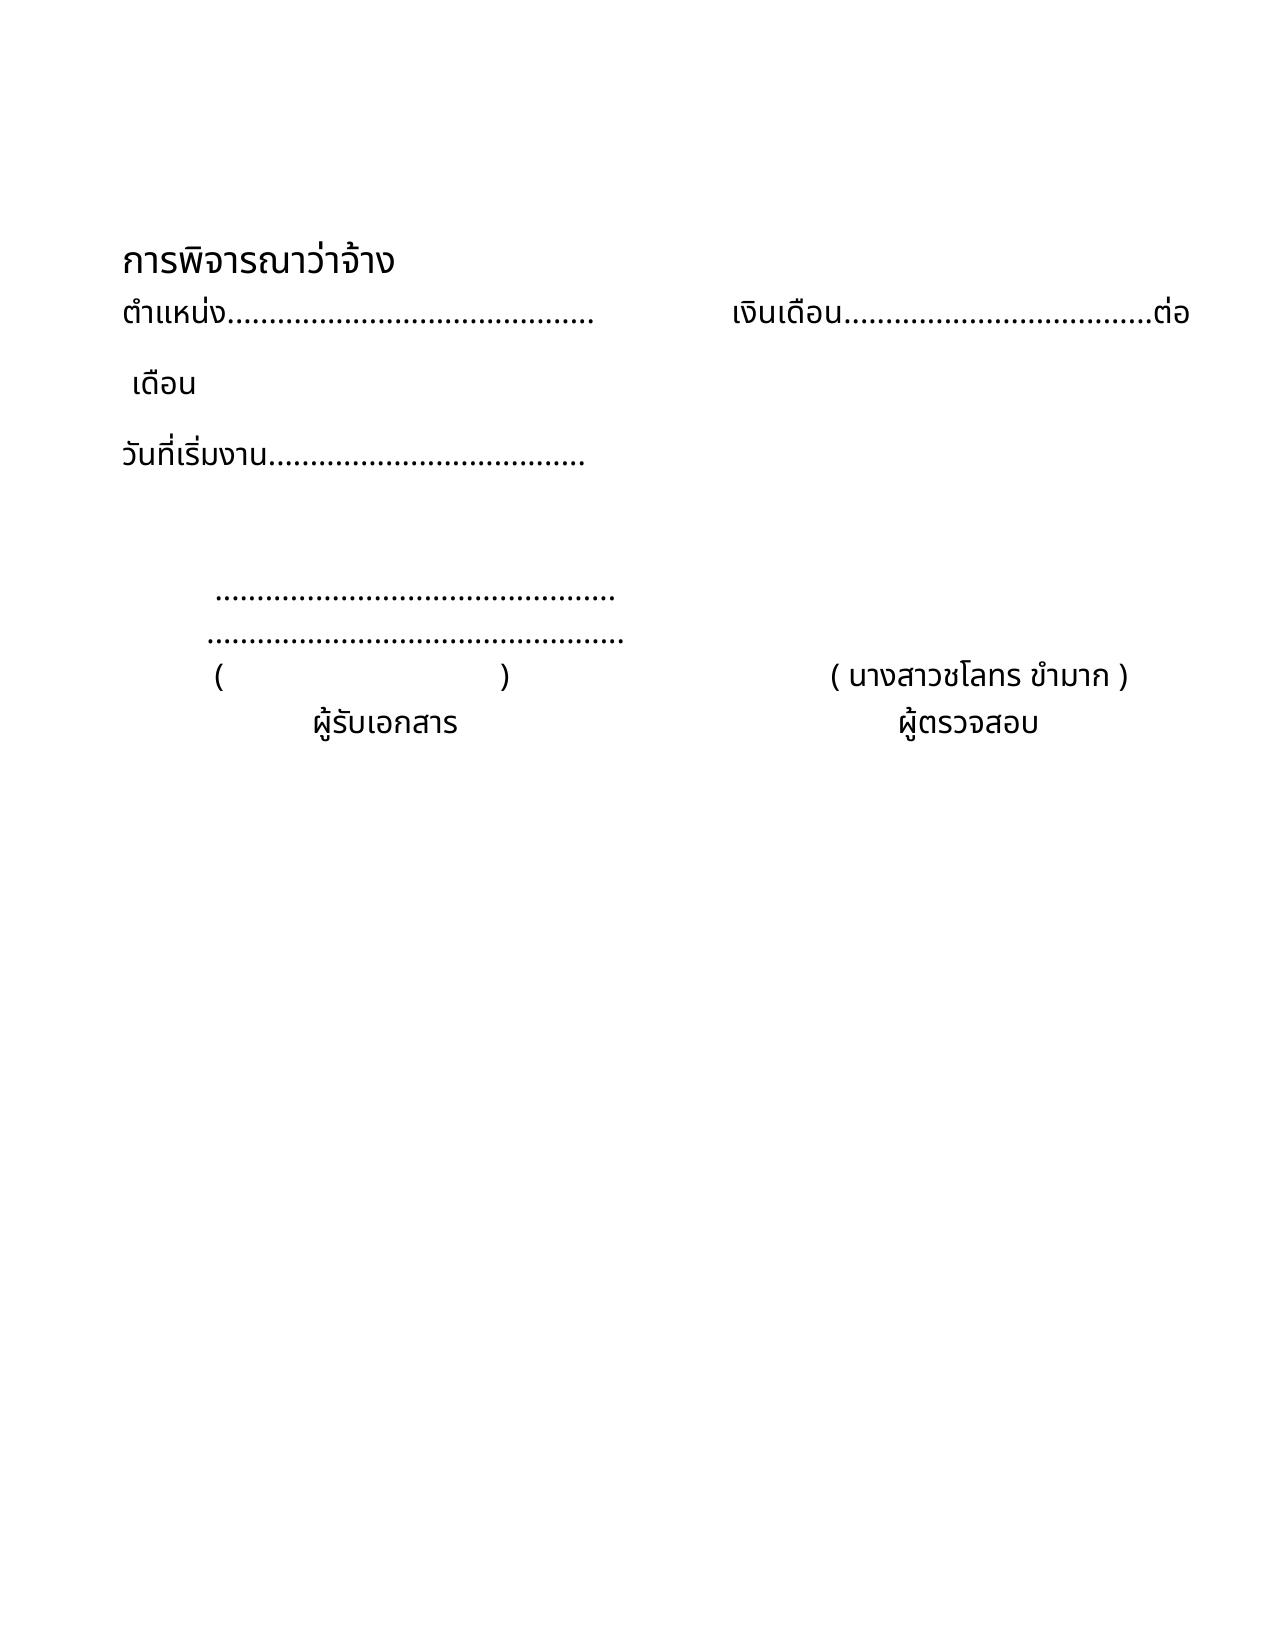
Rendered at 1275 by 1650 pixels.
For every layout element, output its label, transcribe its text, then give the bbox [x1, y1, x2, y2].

text ( ) ( นางสาวชโลทร ขำมาก ) [122, 652, 1191, 700]
text ผู้รับเอกสาร ผู้ตรวจสอบ [122, 700, 1191, 747]
text วันที่เริ่มงาน...................................... [122, 432, 1191, 480]
text ................................................ .................................................. [122, 567, 1191, 652]
text ตำแหน่ง............................................ เงินเดือน.....................................ต่อเดือน [122, 290, 1191, 409]
text การพิจารณาว่าจ้าง [122, 234, 1191, 290]
